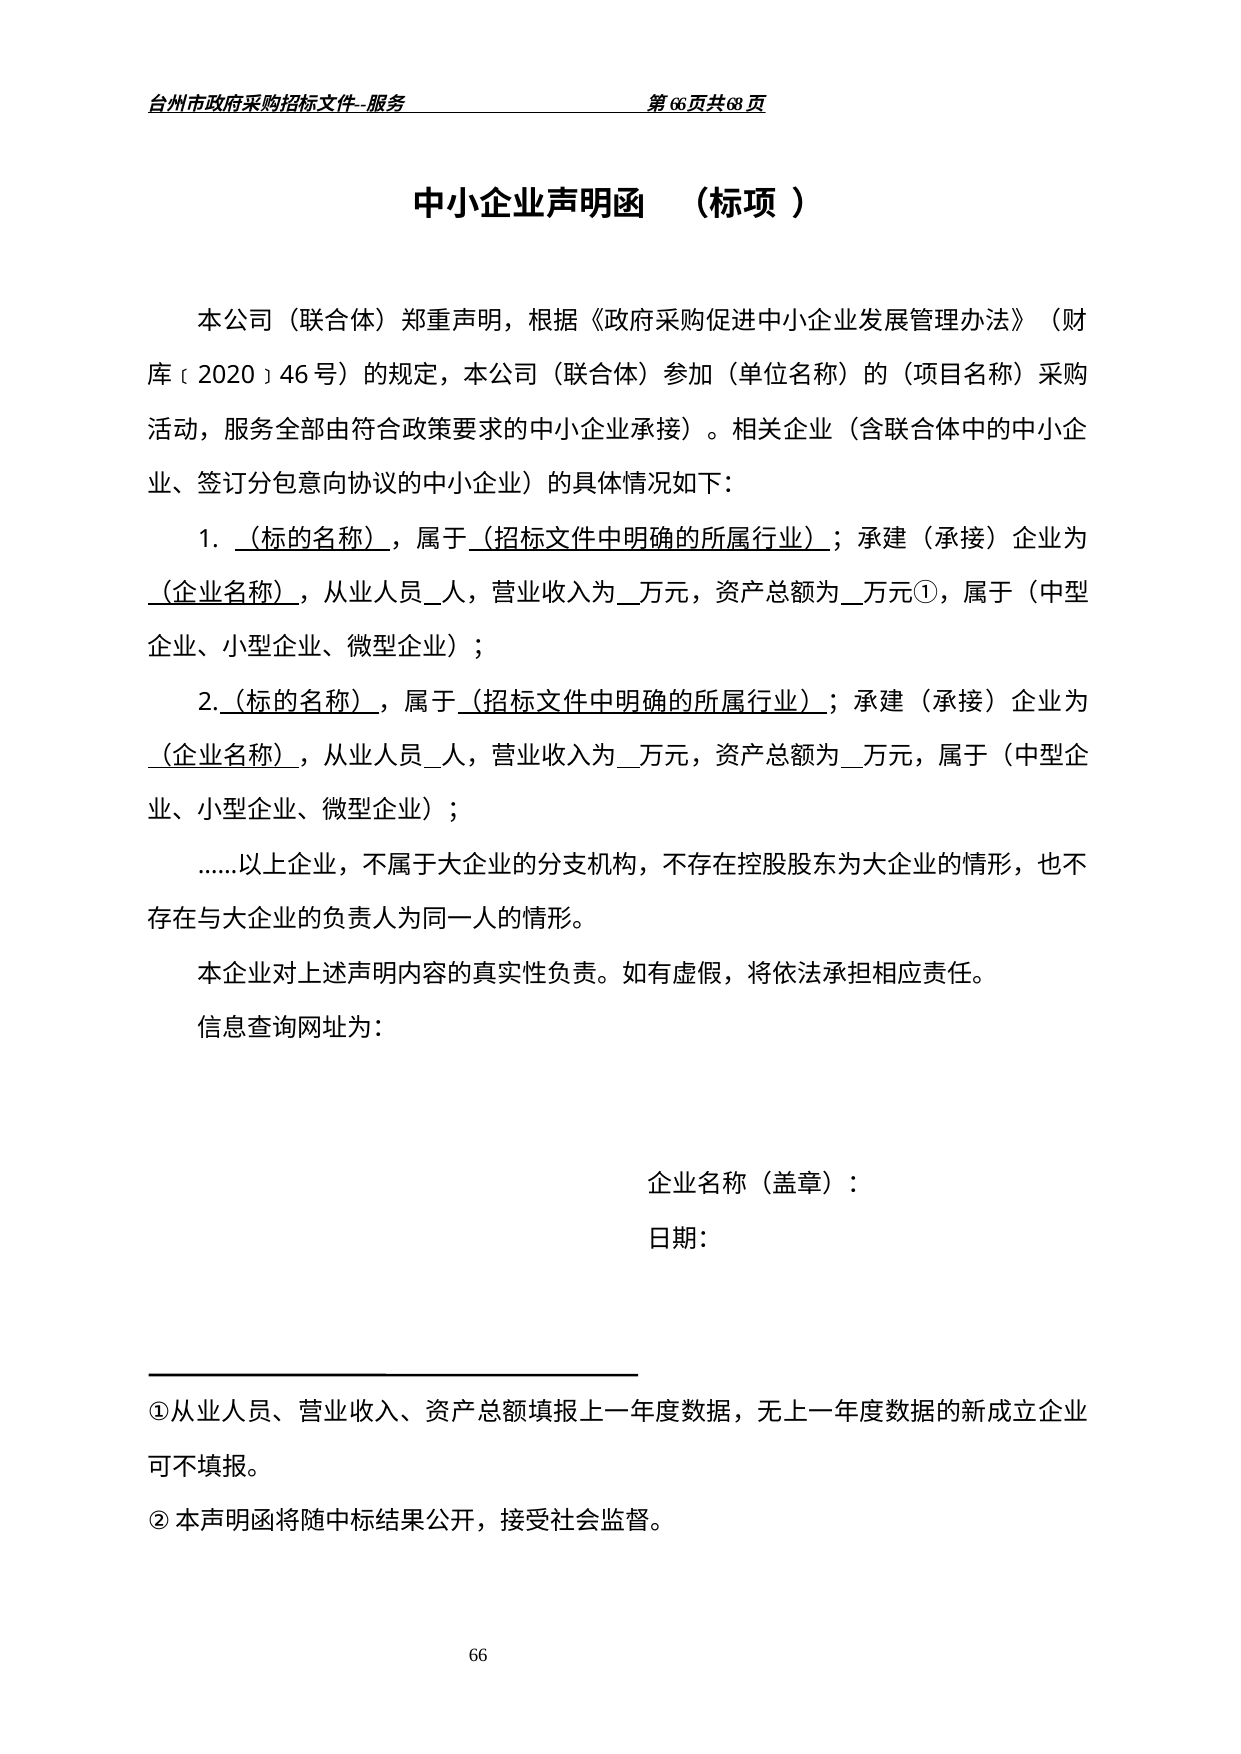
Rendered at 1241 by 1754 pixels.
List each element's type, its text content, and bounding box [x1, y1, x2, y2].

text 中小企业声明函 （标项 ） [148, 177, 1089, 225]
text 日期： [148, 1218, 1089, 1254]
text 本公司（联合体）郑重声明，根据《政府采购促进中小企业发展管理办法》（财库﹝2020﹞46号）的规定，本公司（联合体）参加（单位名称）的（项目名称）采购活动，服务全部由符合政策要求的中小企业承接）。相关企业（含联合体中的中小企业、签订分包意向协议的中小企业）的具体情况如下： [148, 301, 1089, 500]
text 2.（标的名称），属于（招标文件中明确的所属行业）；承建（承接）企业为（企业名称），从业人员 人，营业收入为 万元，资产总额为 万元，属于（中型企业、小型企业、微型企业）； [148, 681, 1089, 826]
text ①从业人员、营业收入、资产总额填报上一年度数据，无上一年度数据的新成立企业可不填报。 [148, 1392, 1089, 1482]
text ②本声明函将随中标结果公开，接受社会监督。 [148, 1501, 1089, 1537]
text 企业名称（盖章）： [148, 1164, 1089, 1200]
text ……以上企业，不属于大企业的分支机构，不存在控股股东为大企业的情形，也不存在与大企业的负责人为同一人的情形。 [148, 844, 1089, 935]
text 本企业对上述声明内容的真实性负责。如有虚假，将依法承担相应责任。 [148, 953, 1089, 989]
list （标的名称），属于（招标文件中明确的所属行业）；承建（承接）企业为（企业名称），从业人员 人，营业收入为 万元，资产总额为 万元①，属于（中型企业、小型企业、微型企业）； [148, 518, 1089, 663]
text 信息查询网址为： [148, 1007, 1089, 1044]
